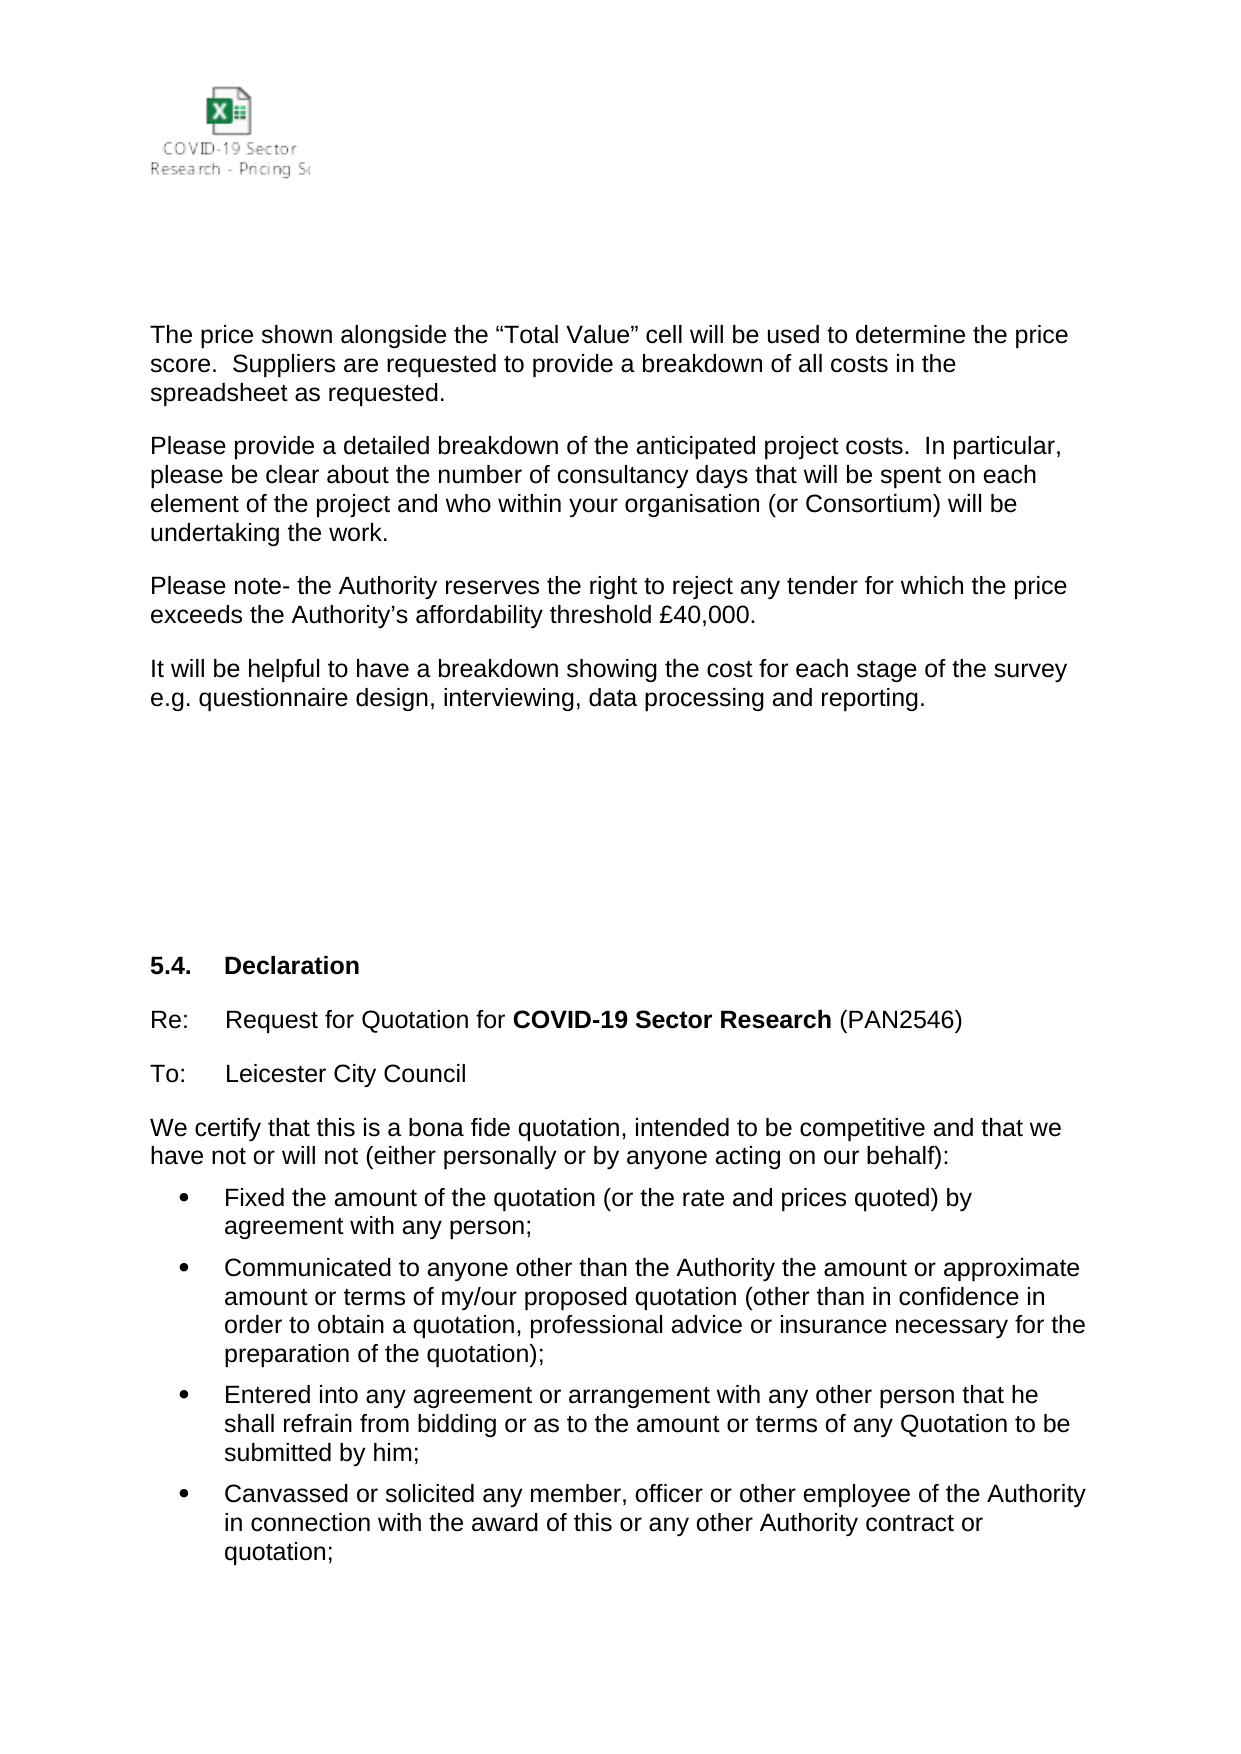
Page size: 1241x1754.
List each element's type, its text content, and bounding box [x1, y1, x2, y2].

text Re: Request for Quotation for COVID-19 Sector Research (PAN2546) [150, 1005, 1090, 1034]
list Fixed the amount of the quotation (or the rate and prices quoted) by agreement with any person; [179, 1182, 1090, 1240]
text We certify that this is a bona fide quotation, intended to be competitive and that we have not or will not (either personally or by anyone acting on our behalf): [150, 1112, 1090, 1170]
text Please provide a detailed breakdown of the anticipated project costs. In particular, please be clear about the number of consultancy days that will be spent on each element of the project and who within your organisation (or Consortium) will be undertaking the work. [150, 431, 1090, 546]
list Entered into any agreement or arrangement with any other person that he shall refrain from bidding or as to the amount or terms of any Quotation to be submitted by him; [179, 1380, 1090, 1467]
list Canvassed or solicited any member, officer or other employee of the Authority in connection with the award of this or any other Authority contract or quotation; [179, 1479, 1090, 1565]
text The price shown alongside the “Total Value” cell will be used to determine the price score. Suppliers are requested to provide a breakdown of all costs in the spreadsheet as requested. [150, 320, 1090, 406]
text It will be helpful to have a breakdown showing the cost for each stage of the survey e.g. questionnaire design, interviewing, data processing and reporting. [150, 654, 1090, 711]
list Communicated to anyone other than the Authority the amount or approximate amount or terms of my/our proposed quotation (other than in confidence in order to obtain a quotation, professional advice or insurance necessary for the preparation of the quotation); [179, 1253, 1090, 1368]
subtitle Declaration [150, 951, 1090, 980]
text To: Leicester City Council [150, 1059, 1090, 1087]
text Please note- the Authority reserves the right to reject any tender for which the price exceeds the Authority’s affordability threshold £40,000. [150, 571, 1090, 629]
